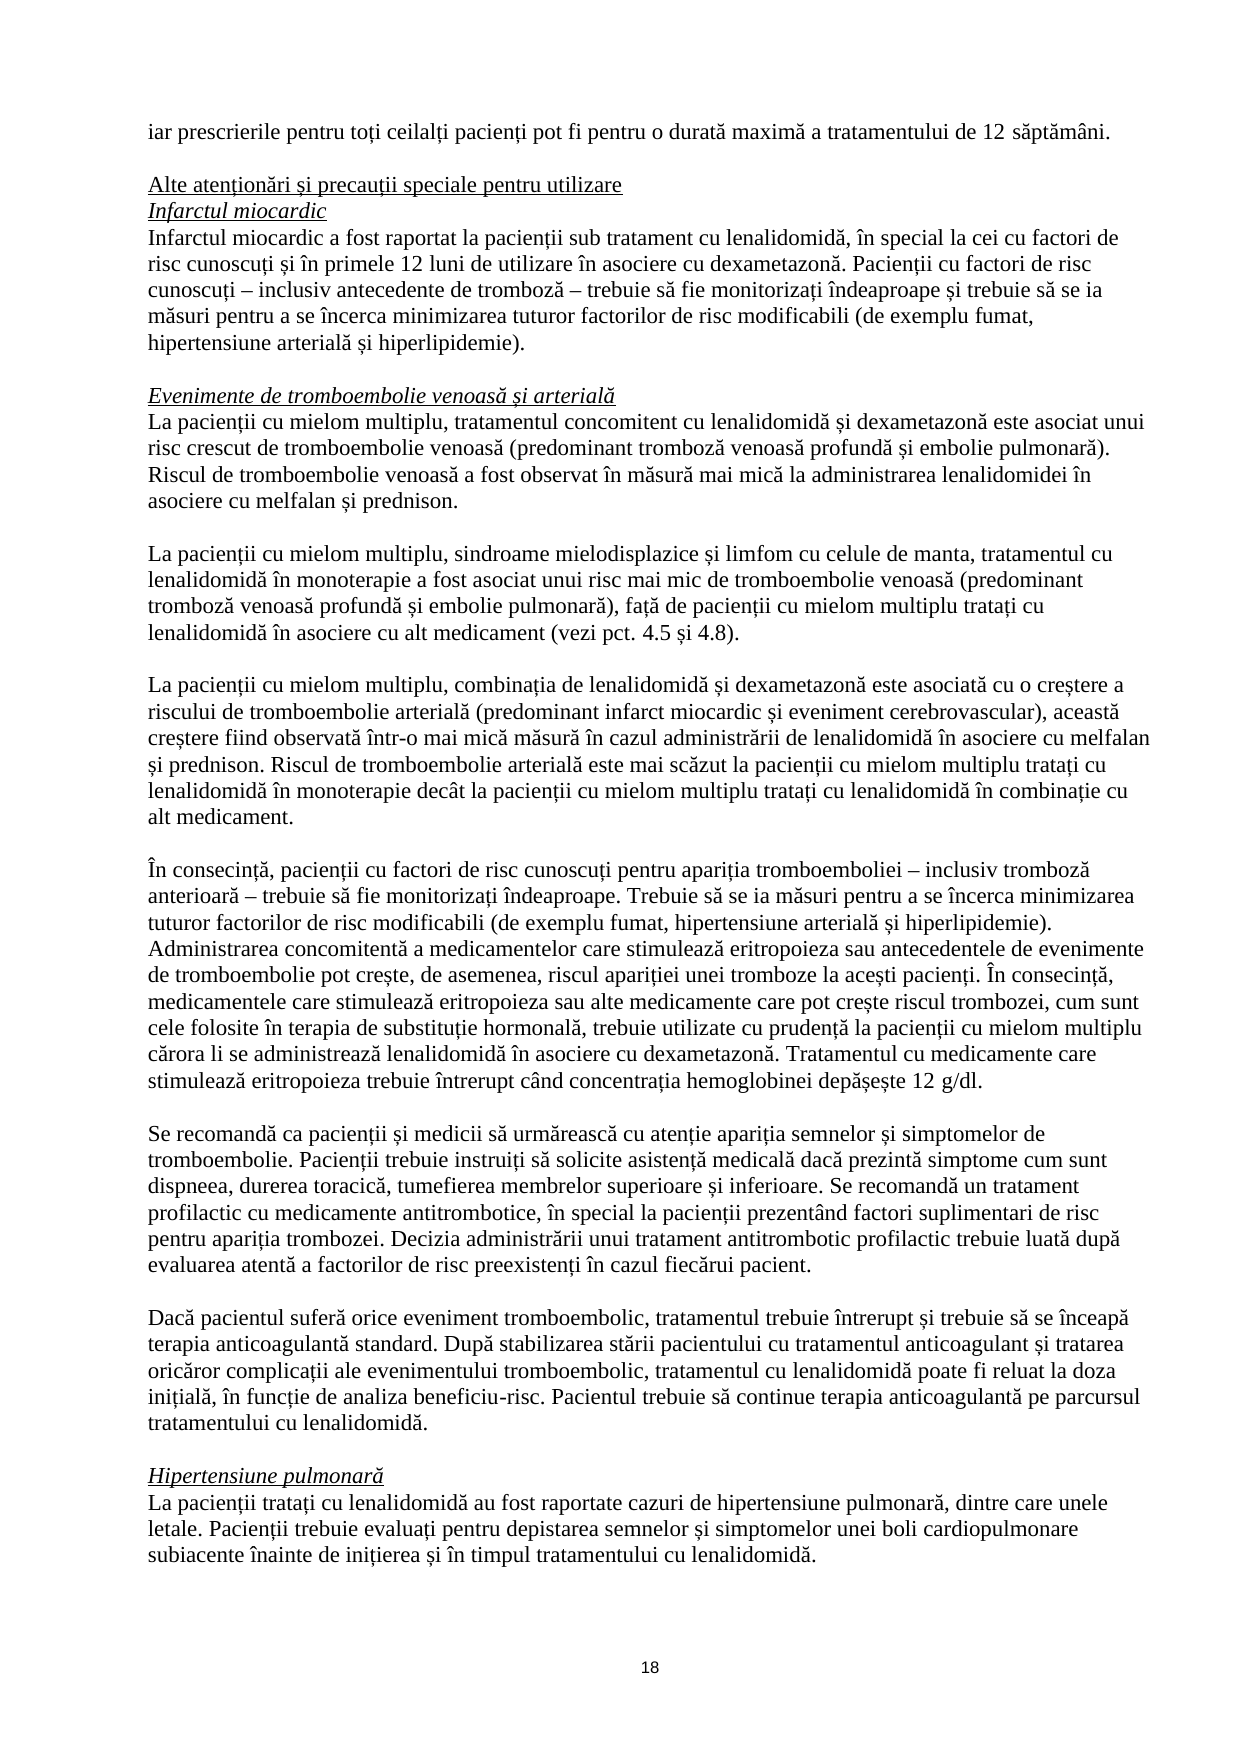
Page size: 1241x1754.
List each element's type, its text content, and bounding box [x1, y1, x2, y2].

text Se recomandă ca pacienții și medicii să urmărească cu atenție apariția semnelor și simptomelor de tromboembolie. Pacienții trebuie instruiți să solicite asistență medicală dacă prezintă simptome cum sunt dispneea, durerea toracică, tumefierea membrelor superioare și inferioare. Se recomandă un tratament profilactic cu medicamente antitrombotice, în special la pacienții prezentând factori suplimentari de risc pentru apariția trombozei. Decizia administrării unui tratament antitrombotic profilactic trebuie luată după evaluarea atentă a factorilor de risc preexistenți în cazul fiecărui pacient. [148, 1119, 1152, 1278]
text Evenimente de tromboembolie venoasă și arterială [148, 382, 1152, 408]
text Alte atenționări și precauții speciale pentru utilizare [148, 171, 1152, 197]
text La pacienții cu mielom multiplu, combinația de lenalidomidă și dexametazonă este asociată cu o creștere a riscului de tromboembolie arterială (predominant infarct miocardic și eveniment cerebrovascular), această creștere fiind observată într-o mai mică măsură în cazul administrării de lenalidomidă în asociere cu melfalan și prednison. Riscul de tromboembolie arterială este mai scăzut la pacienții cu mielom multiplu tratați cu lenalidomidă în monoterapie decât la pacienții cu mielom multiplu tratați cu lenalidomidă în combinație cu alt medicament. [148, 672, 1152, 830]
text Infarctul miocardic a fost raportat la pacienții sub tratament cu lenalidomidă, în special la cei cu factori de risc cunoscuți și în primele 12 luni de utilizare în asociere cu dexametazonă. Pacienții cu factori de risc cunoscuți – inclusiv antecedente de tromboză – trebuie să fie monitorizați îndeaproape și trebuie să se ia măsuri pentru a se încerca minimizarea tuturor factorilor de risc modificabili (de exemplu fumat, hipertensiune arterială și hiperlipidemie). [148, 223, 1152, 355]
text La pacienții cu mielom multiplu, sindroame mielodisplazice și limfom cu celule de manta, tratamentul cu lenalidomidă în monoterapie a fost asociat unui risc mai mic de tromboembolie venoasă (predominant tromboză venoasă profundă și embolie pulmonară), față de pacienții cu mielom multiplu tratați cu lenalidomidă în asociere cu alt medicament (vezi pct. 4.5 și 4.8). [148, 540, 1152, 645]
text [148, 118, 1152, 171]
text Infarctul miocardic [148, 197, 1152, 223]
text La pacienții tratați cu lenalidomidă au fost raportate cazuri de hipertensiune pulmonară, dintre care unele letale. Pacienții trebuie evaluați pentru depistarea semnelor și simptomelor unei boli cardiopulmonare subiacente înainte de inițierea și în timpul tratamentului cu lenalidomidă. [148, 1488, 1152, 1568]
text Dacă pacientul suferă orice eveniment tromboembolic, tratamentul trebuie întrerupt și trebuie să se înceapă terapia anticoagulantă standard. După stabilizarea stării pacientului cu tratamentul anticoagulant și tratarea oricăror complicații ale evenimentului tromboembolic, tratamentul cu lenalidomidă poate fi reluat la doza inițială, în funcție de analiza beneficiu-risc. Pacientul trebuie să continue terapia anticoagulantă pe parcursul tratamentului cu lenalidomidă. [148, 1304, 1152, 1436]
text Hipertensiune pulmonară [148, 1462, 1152, 1488]
text În consecință, pacienții cu factori de risc cunoscuți pentru apariția tromboemboliei – inclusiv tromboză anterioară – trebuie să fie monitorizați îndeaproape. Trebuie să se ia măsuri pentru a se încerca minimizarea tuturor factorilor de risc modificabili (de exemplu fumat, hipertensiune arterială și hiperlipidemie). Administrarea concomitentă a medicamentelor care stimulează eritropoieza sau antecedentele de evenimente de tromboembolie pot crește, de asemenea, riscul apariției unei tromboze la acești pacienți. În consecință, medicamentele care stimulează eritropoieza sau alte medicamente care pot crește riscul trombozei, cum sunt cele folosite în terapia de substituție hormonală, trebuie utilizate cu prudență la pacienții cu mielom multiplu cărora li se administrează lenalidomidă în asociere cu dexametazonă. Tratamentul cu medicamente care stimulează eritropoieza trebuie întrerupt când concentrația hemoglobinei depășește 12 g/dl. [148, 856, 1152, 1093]
text La pacienții cu mielom multiplu, tratamentul concomitent cu lenalidomidă și dexametazonă este asociat unui risc crescut de tromboembolie venoasă (predominant tromboză venoasă profundă și embolie pulmonară). Riscul de tromboembolie venoasă a fost observat în măsură mai mică la administrarea lenalidomidei în asociere cu melfalan și prednison. [148, 408, 1152, 513]
